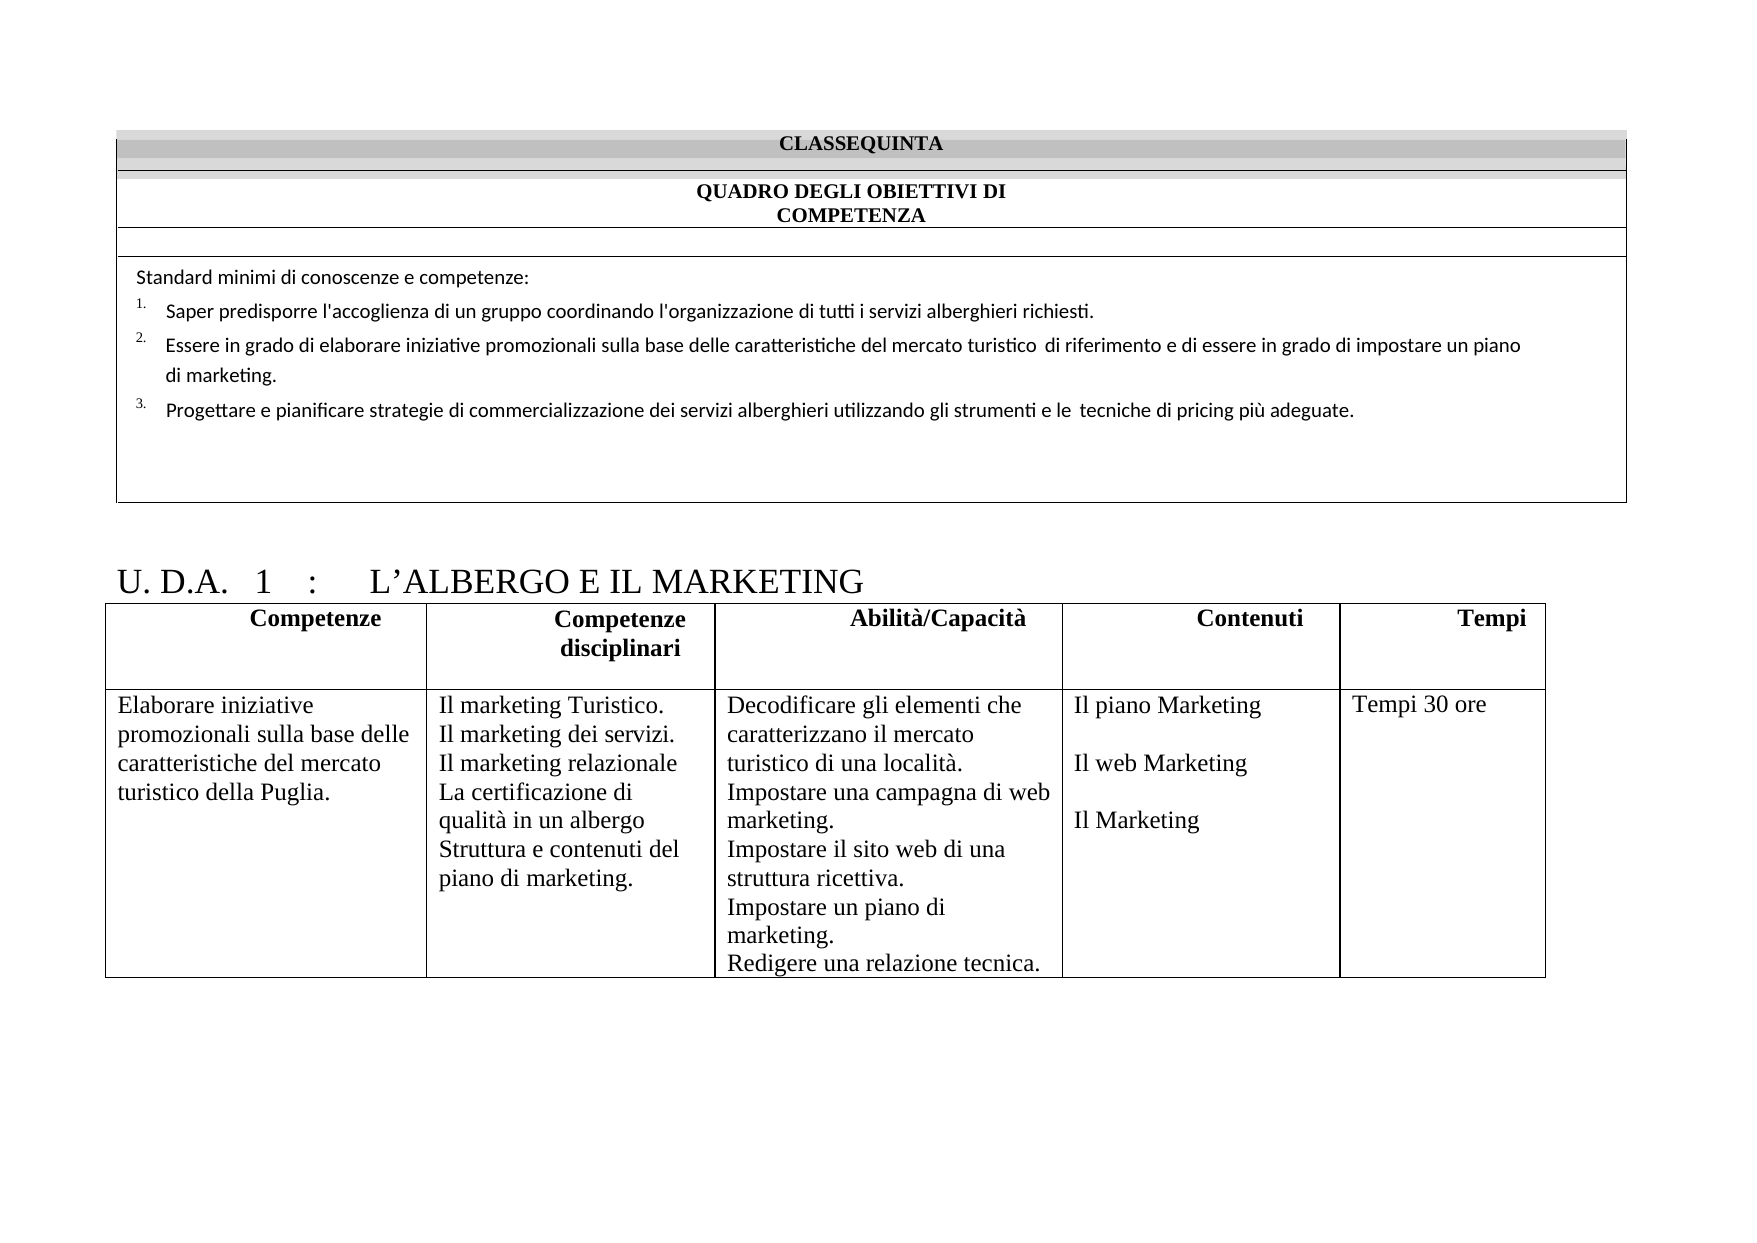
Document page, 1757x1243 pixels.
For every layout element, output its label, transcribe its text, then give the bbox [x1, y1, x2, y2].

table_cell Elaborare iniziative promozionali sulla base delle caratteristiche del mercato turistico della Puglia. [106, 690, 426, 977]
table_header Abilità/Capacità [716, 604, 1062, 689]
table_header Competenze disciplinari [427, 604, 714, 689]
table_header Competenze [106, 604, 426, 689]
table_cell Tempi 30 ore [1341, 690, 1545, 977]
table_cell Standard minimi di conoscenze e competenze: Saper predisporre l'accoglienza di un gruppo coordinando l'organizzazione di tutti i servizi alberghieri richiesti. Essere in grado di elaborare iniziative promozionali sulla base delle caratteristiche del mercato turistico di riferimento e di essere in grado di impostare un piano di marketing. Progettare e pianificare strategie di commercializzazione dei servizi alberghieri utilizzando gli strumenti e le tecniche di pricing più adeguate. [118, 257, 1627, 502]
table_header CLASSEQUINTA [118, 126, 1627, 170]
table_cell Il piano Marketing Il web Marketing Il Marketing [1063, 690, 1339, 977]
table_cell Decodificare gli elementi che caratterizzano il mercato turistico di una località. Impostare una campagna di web marketing. Impostare il sito web di una struttura ricettiva. Impostare un piano di marketing. Redigere una relazione tecnica. [716, 690, 1062, 977]
table_header Tempi [1341, 604, 1545, 689]
table_cell QUADRO DEGLI OBIETTIVI DI COMPETENZA [118, 171, 1627, 227]
table_cell Il marketing Turistico. Il marketing dei servizi. Il marketing relazionale La certificazione di qualità in un albergo Struttura e contenuti del piano di marketing. [427, 690, 714, 977]
text U. D.A. 1 : L’ALBERGO E IL MARKETING [117, 561, 1648, 602]
table_header Contenuti [1063, 604, 1339, 689]
table_cell [118, 228, 1627, 256]
